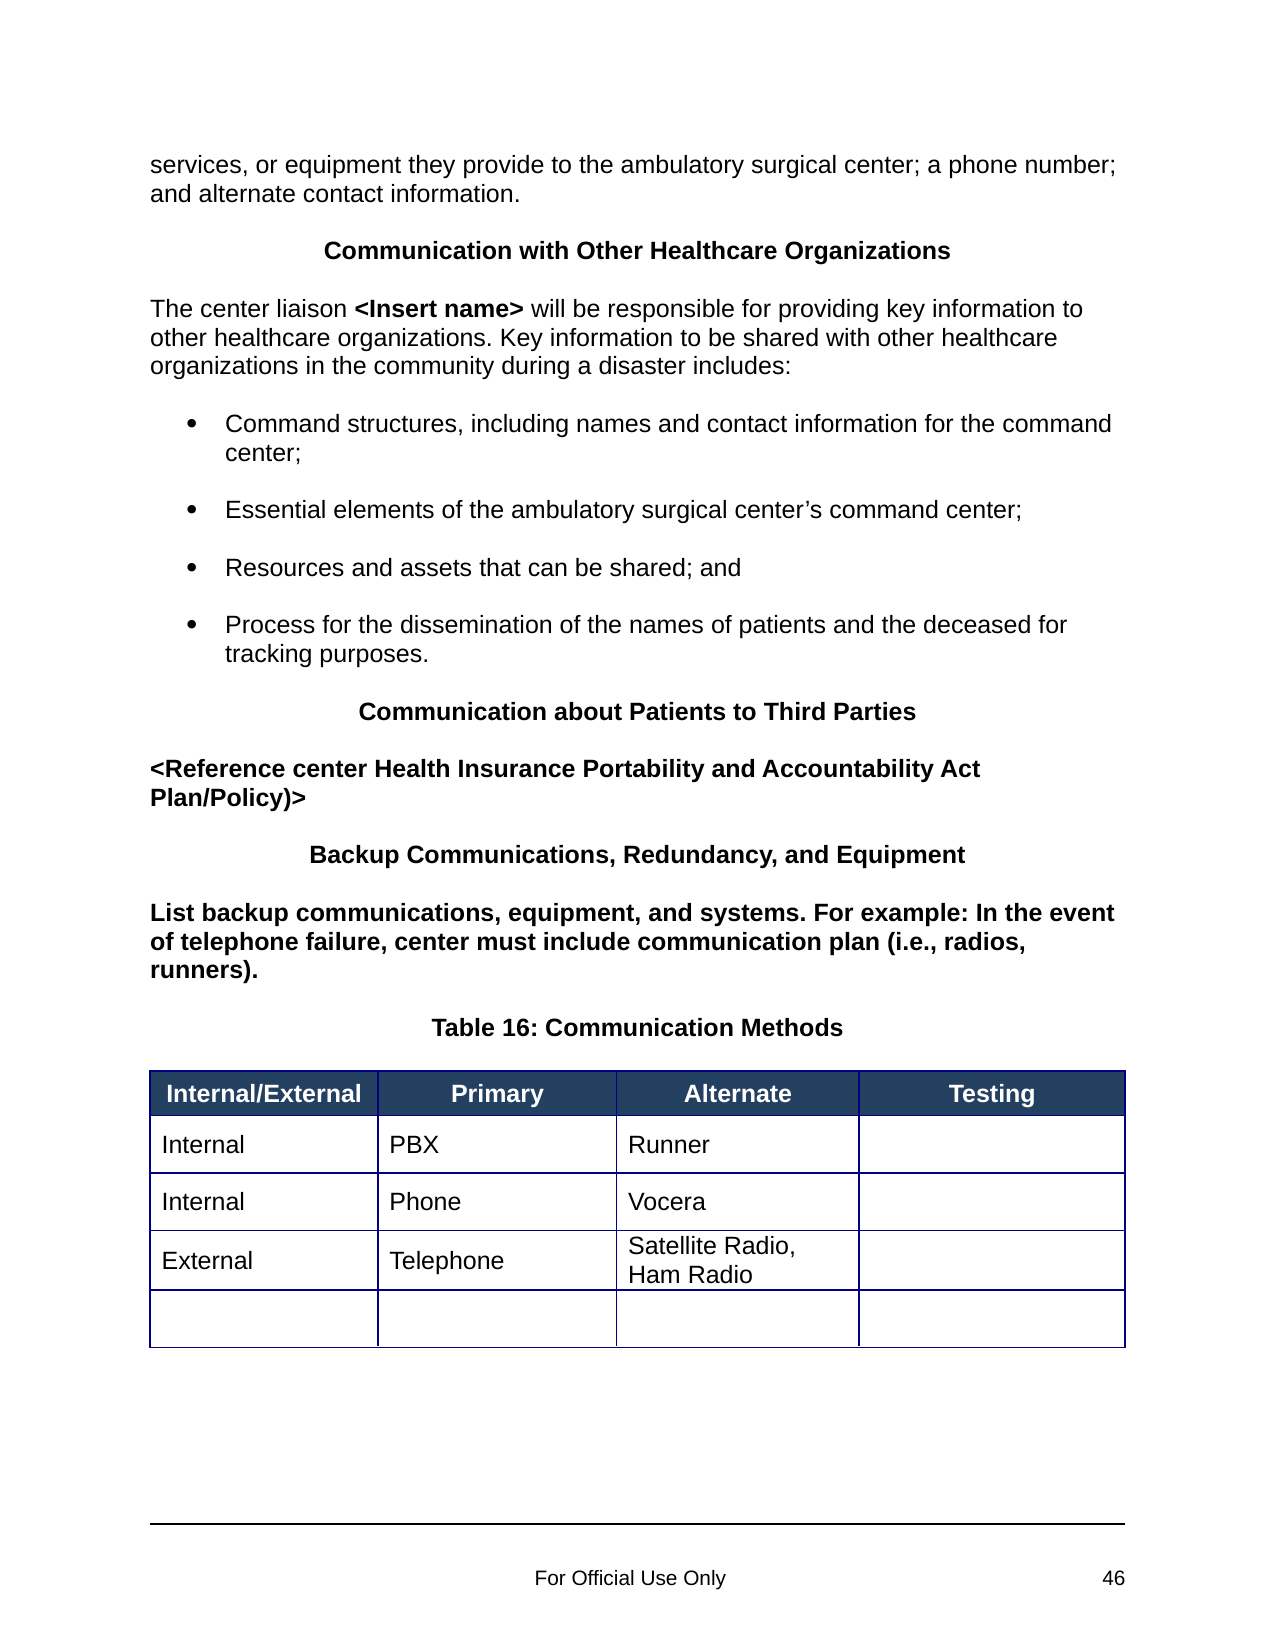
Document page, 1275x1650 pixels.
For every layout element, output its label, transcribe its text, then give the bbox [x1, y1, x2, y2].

list Command structures, including names and contact information for the command center; [187, 409, 1125, 466]
text Table 16: Communication Methods [150, 1013, 1125, 1042]
table_cell Internal [151, 1174, 377, 1230]
list Process for the dissemination of the names of patients and the deceased for tracking purposes. [187, 610, 1125, 668]
text Communication with Other Healthcare Organizations [150, 236, 1125, 265]
text List backup communications, equipment, and systems. For example: In the event of telephone failure, center must include communication plan (i.e., radios, runners). [150, 898, 1125, 984]
table_cell [860, 1291, 1124, 1346]
table_cell [860, 1231, 1124, 1289]
table_cell [860, 1174, 1124, 1230]
table_cell Internal [151, 1116, 377, 1172]
list Resources and assets that can be shared; and [187, 553, 1125, 582]
table_cell PBX [379, 1116, 616, 1172]
text Backup Communications, Redundancy, and Equipment [150, 840, 1125, 869]
table_header Alternate [617, 1072, 858, 1115]
table_cell [379, 1291, 616, 1346]
table_cell Phone [379, 1174, 616, 1230]
table_cell [860, 1116, 1124, 1172]
text The center liaison <Insert name> will be responsible for providing key information to other healthcare organizations. Key information to be shared with other healthcare organizations in the community during a disaster includes: [150, 294, 1125, 380]
table_header Primary [379, 1072, 616, 1115]
table_header Internal/External [151, 1072, 377, 1115]
text Communication about Patients to Third Parties [150, 697, 1125, 725]
table_cell [151, 1291, 377, 1346]
table_cell Vocera [617, 1174, 858, 1230]
table_cell Runner [617, 1116, 858, 1172]
table_cell [617, 1291, 858, 1346]
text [150, 150, 1125, 207]
list Essential elements of the ambulatory surgical center’s command center; [187, 495, 1125, 524]
table_header Testing [860, 1072, 1124, 1115]
text <Reference center Health Insurance Portability and Accountability Act Plan/Policy)> [150, 754, 1125, 812]
table_cell External [151, 1231, 377, 1289]
table_cell Telephone [379, 1231, 616, 1289]
table_cell Satellite Radio, Ham Radio [617, 1231, 858, 1289]
